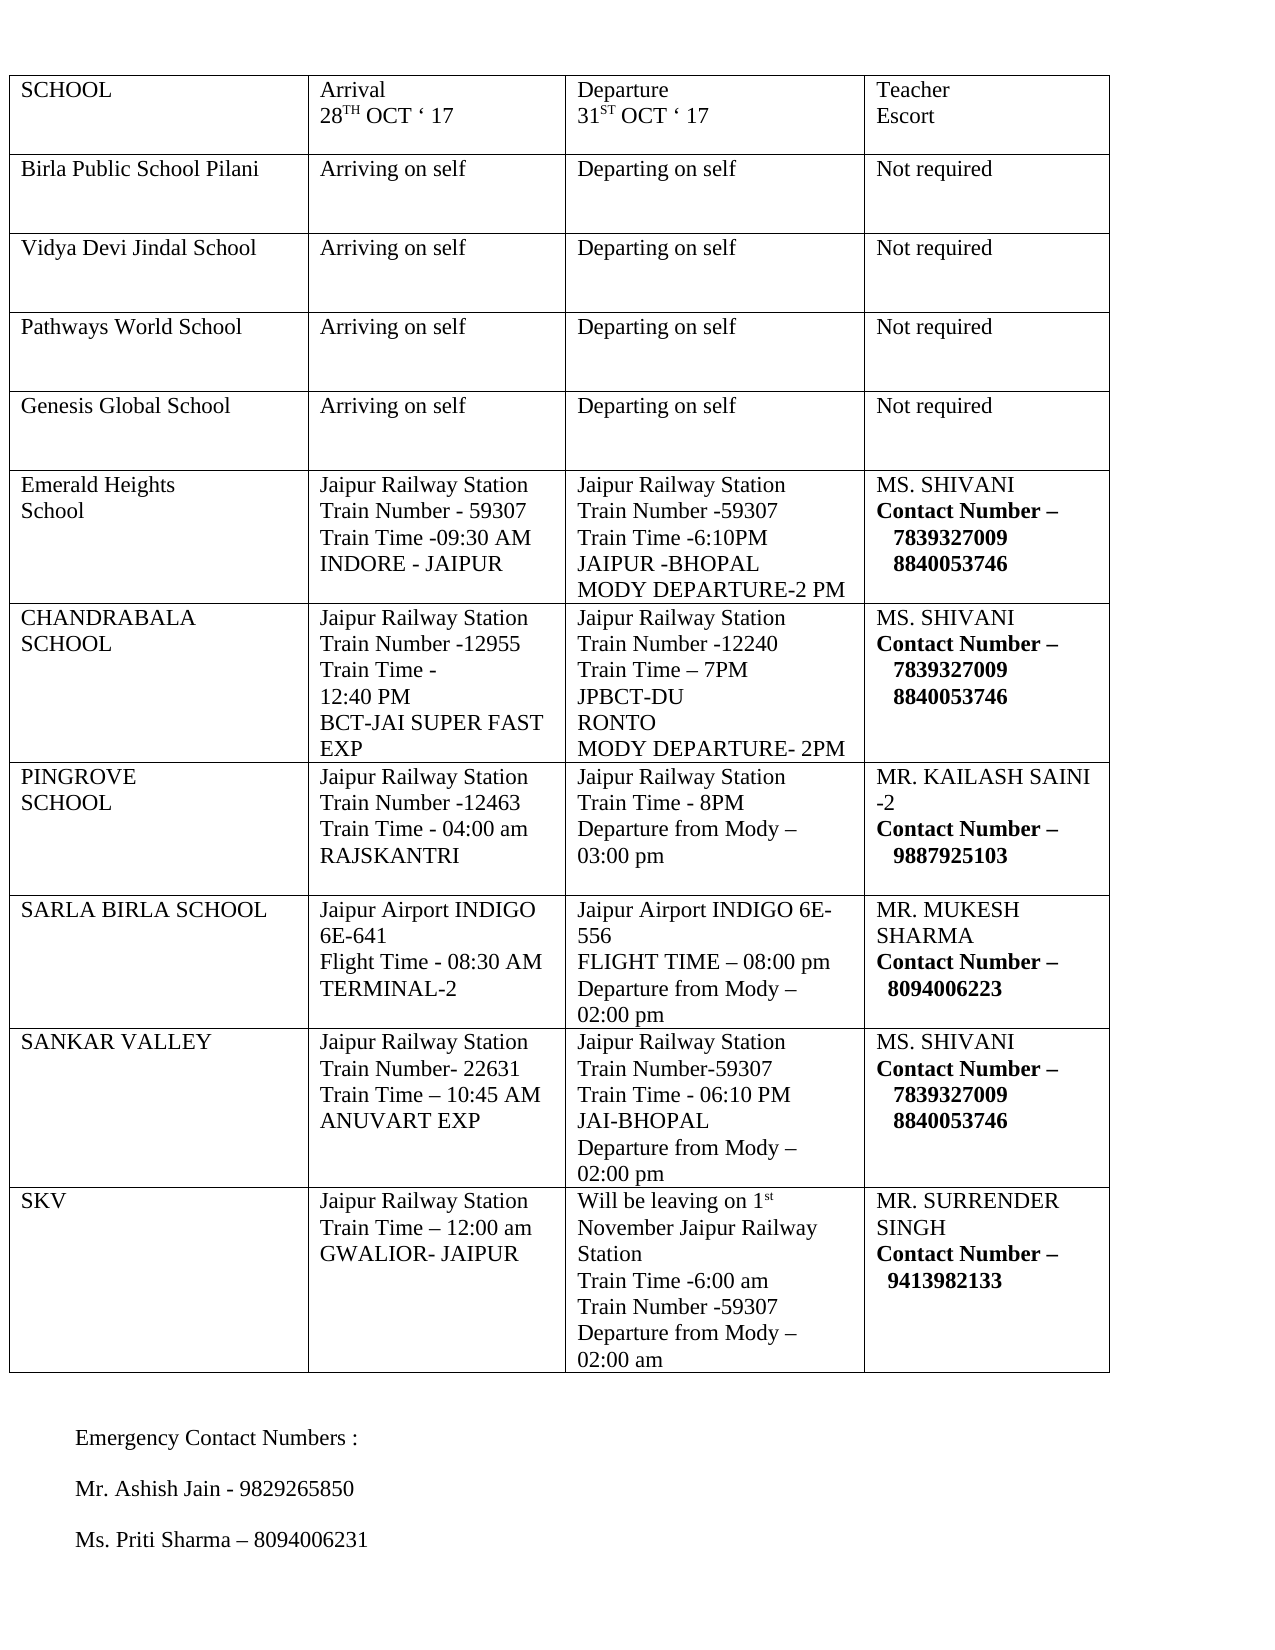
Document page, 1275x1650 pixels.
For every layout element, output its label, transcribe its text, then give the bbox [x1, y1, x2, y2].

table_cell Jaipur Railway Station Train Number-59307 Train Time - 06:10 PM JAI-BHOPAL Departure from Mody – 02:00 pm [566, 1029, 864, 1187]
table_cell Not required [865, 234, 1109, 312]
table_cell Jaipur Airport INDIGO 6E-556 FLIGHT TIME – 08:00 pm Departure from Mody – 02:00 pm [566, 896, 864, 1027]
table_cell SARLA BIRLA SCHOOL [10, 896, 308, 1027]
table_cell Emerald Heights School [10, 471, 308, 603]
table_cell MS. SHIVANI Contact Number – 7839327009 8840053746 [865, 1029, 1109, 1187]
text Mr. Ashish Jain - 9829265850 [75, 1475, 1200, 1502]
table_header Teacher Escort [865, 76, 1109, 154]
table_cell Genesis Global School [10, 392, 308, 470]
table_header SCHOOL [10, 76, 308, 154]
table_cell Jaipur Railway Station Train Number -12955 Train Time - 12:40 PM BCT-JAI SUPER FAST EXP [309, 604, 565, 762]
table_cell SANKAR VALLEY [10, 1029, 308, 1187]
table_cell Pathways World School [10, 313, 308, 391]
table_cell Jaipur Railway Station Train Time – 12:00 am GWALIOR- JAIPUR [309, 1188, 565, 1372]
table_cell Jaipur Railway Station Train Number - 59307 Train Time -09:30 AM INDORE - JAIPUR [309, 471, 565, 603]
text Ms. Priti Sharma – 8094006231 [75, 1526, 1200, 1553]
table_cell MR. SURRENDER SINGH Contact Number – 9413982133 [865, 1188, 1109, 1372]
table_cell MR. MUKESH SHARMA Contact Number – 8094006223 [865, 896, 1109, 1027]
table_cell Departing on self [566, 313, 864, 391]
table_cell PINGROVE SCHOOL [10, 763, 308, 894]
table_cell Not required [865, 155, 1109, 233]
table_cell MS. SHIVANI Contact Number – 7839327009 8840053746 [865, 471, 1109, 603]
table_cell Departing on self [566, 234, 864, 312]
table_cell Jaipur Railway Station Train Number -12240 Train Time – 7PM JPBCT-DU RONTO MODY DEPARTURE- 2PM [566, 604, 864, 762]
table_cell SKV [10, 1188, 308, 1372]
text Emergency Contact Numbers : [75, 1424, 1200, 1451]
table_cell Departing on self [566, 392, 864, 470]
table_cell Will be leaving on 1st November Jaipur Railway Station Train Time -6:00 am Train Number -59307 Departure from Mody – 02:00 am [566, 1188, 864, 1372]
table_cell Jaipur Railway Station Train Number -59307 Train Time -6:10PM JAIPUR -BHOPAL MODY DEPARTURE-2 PM [566, 471, 864, 603]
table_cell Jaipur Railway Station Train Number- 22631 Train Time – 10:45 AM ANUVART EXP [309, 1029, 565, 1187]
table_cell Jaipur Railway Station Train Time - 8PM Departure from Mody – 03:00 pm [566, 763, 864, 894]
table_cell Arriving on self [309, 392, 565, 470]
table_cell Jaipur Airport INDIGO 6E-641 Flight Time - 08:30 AM TERMINAL-2 [309, 896, 565, 1027]
table_cell Not required [865, 392, 1109, 470]
table_cell MR. KAILASH SAINI -2 Contact Number – 9887925103 [865, 763, 1109, 894]
table_cell Arriving on self [309, 155, 565, 233]
table_cell CHANDRABALA SCHOOL [10, 604, 308, 762]
table_cell Birla Public School Pilani [10, 155, 308, 233]
table_cell Arriving on self [309, 234, 565, 312]
table_header Departure 31ST OCT ‘ 17 [566, 76, 864, 154]
table_header Arrival 28TH OCT ‘ 17 [309, 76, 565, 154]
table_cell Arriving on self [309, 313, 565, 391]
table_cell Jaipur Railway Station Train Number -12463 Train Time - 04:00 am RAJSKANTRI [309, 763, 565, 894]
table_cell Vidya Devi Jindal School [10, 234, 308, 312]
table_cell Not required [865, 313, 1109, 391]
table_cell Departing on self [566, 155, 864, 233]
table_cell MS. SHIVANI Contact Number – 7839327009 8840053746 [865, 604, 1109, 762]
